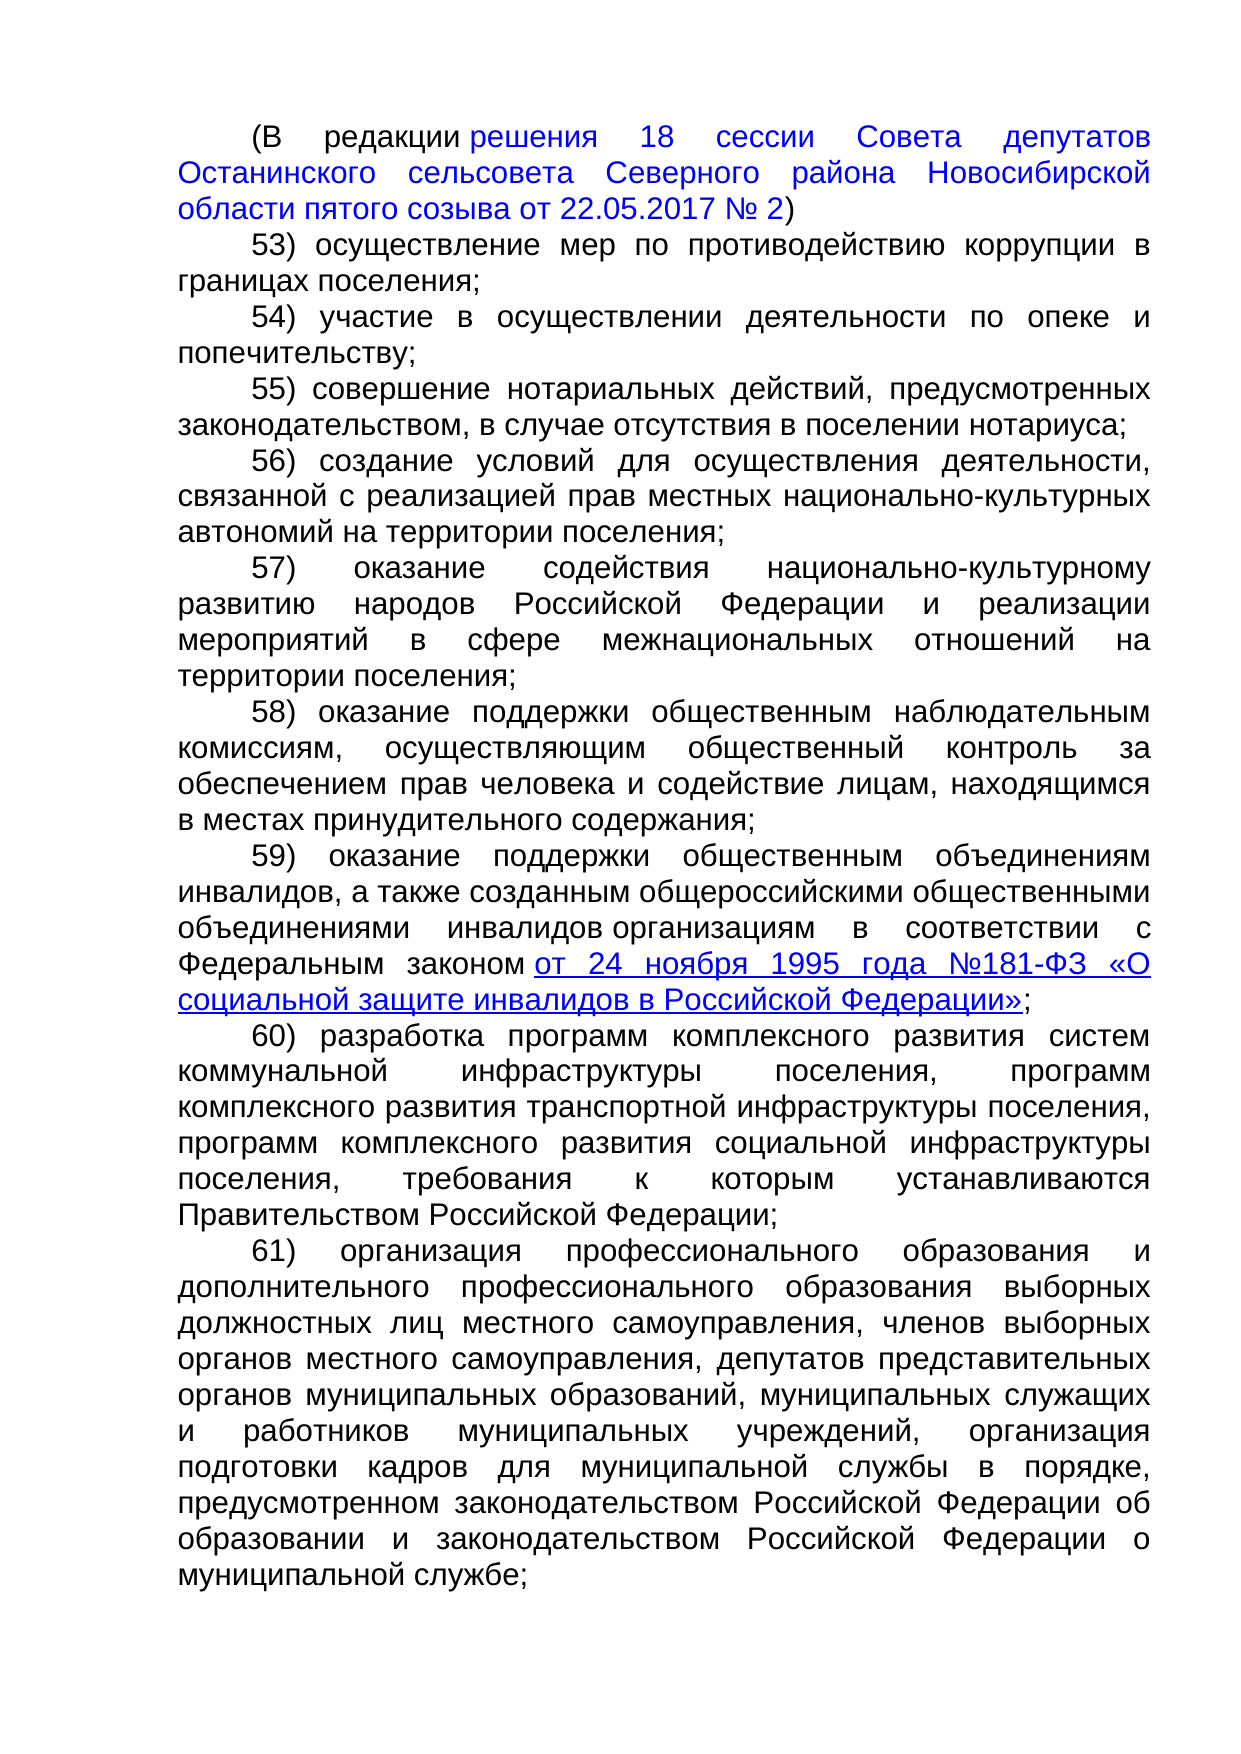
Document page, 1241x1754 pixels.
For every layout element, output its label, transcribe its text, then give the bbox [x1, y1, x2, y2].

text 54) участие в осуществлении деятельности по опеке и попечительству; [177, 298, 1152, 370]
text 57) оказание содействия национально-культурному развитию народов Российской Федерации и реализации мероприятий в сфере межнациональных отношений на территории поселения; [177, 549, 1152, 693]
text (В редакции решения 18 сессии Совета депутатов Останинского сельсовета Северного района Новосибирской области пятого созыва от 22.05.2017 № 2) [177, 118, 1152, 226]
text 55) совершение нотариальных действий, предусмотренных законодательством, в случае отсутствия в поселении нотариуса; [177, 370, 1152, 442]
text 61) организация профессионального образования и дополнительного профессионального образования выборных должностных лиц местного самоуправления, членов выборных органов местного самоуправления, депутатов представительных органов муниципальных образований, муниципальных служащих и работников муниципальных учреждений, организация подготовки кадров для муниципальной службы в порядке, предусмотренном законодательством Российской Федерации об образовании и законодательством Российской Федерации о муниципальной службе; [177, 1232, 1152, 1592]
text 53) осуществление мер по противодействию коррупции в границах поселения; [177, 226, 1152, 298]
text 60) разработка программ комплексного развития систем коммунальной инфраструктуры поселения, программ комплексного развития транспортной инфраструктуры поселения, программ комплексного развития социальной инфраструктуры поселения, требования к которым устанавливаются Правительством Российской Федерации; [177, 1017, 1152, 1232]
text 56) создание условий для осуществления деятельности, связанной с реализацией прав местных национально-культурных автономий на территории поселения; [177, 442, 1152, 549]
text 58) оказание поддержки общественным наблюдательным комиссиям, осуществляющим общественный контроль за обеспечением прав человека и содействие лицам, находящимся в местах принудительного содержания; [177, 693, 1152, 837]
text 59) оказание поддержки общественным объединениям инвалидов, а также созданным общероссийскими общественными объединениями инвалидов организациям в соответствии с Федеральным законом от 24 ноября 1995 года №181-ФЗ «О социальной защите инвалидов в Российской Федерации»; [177, 837, 1152, 1017]
